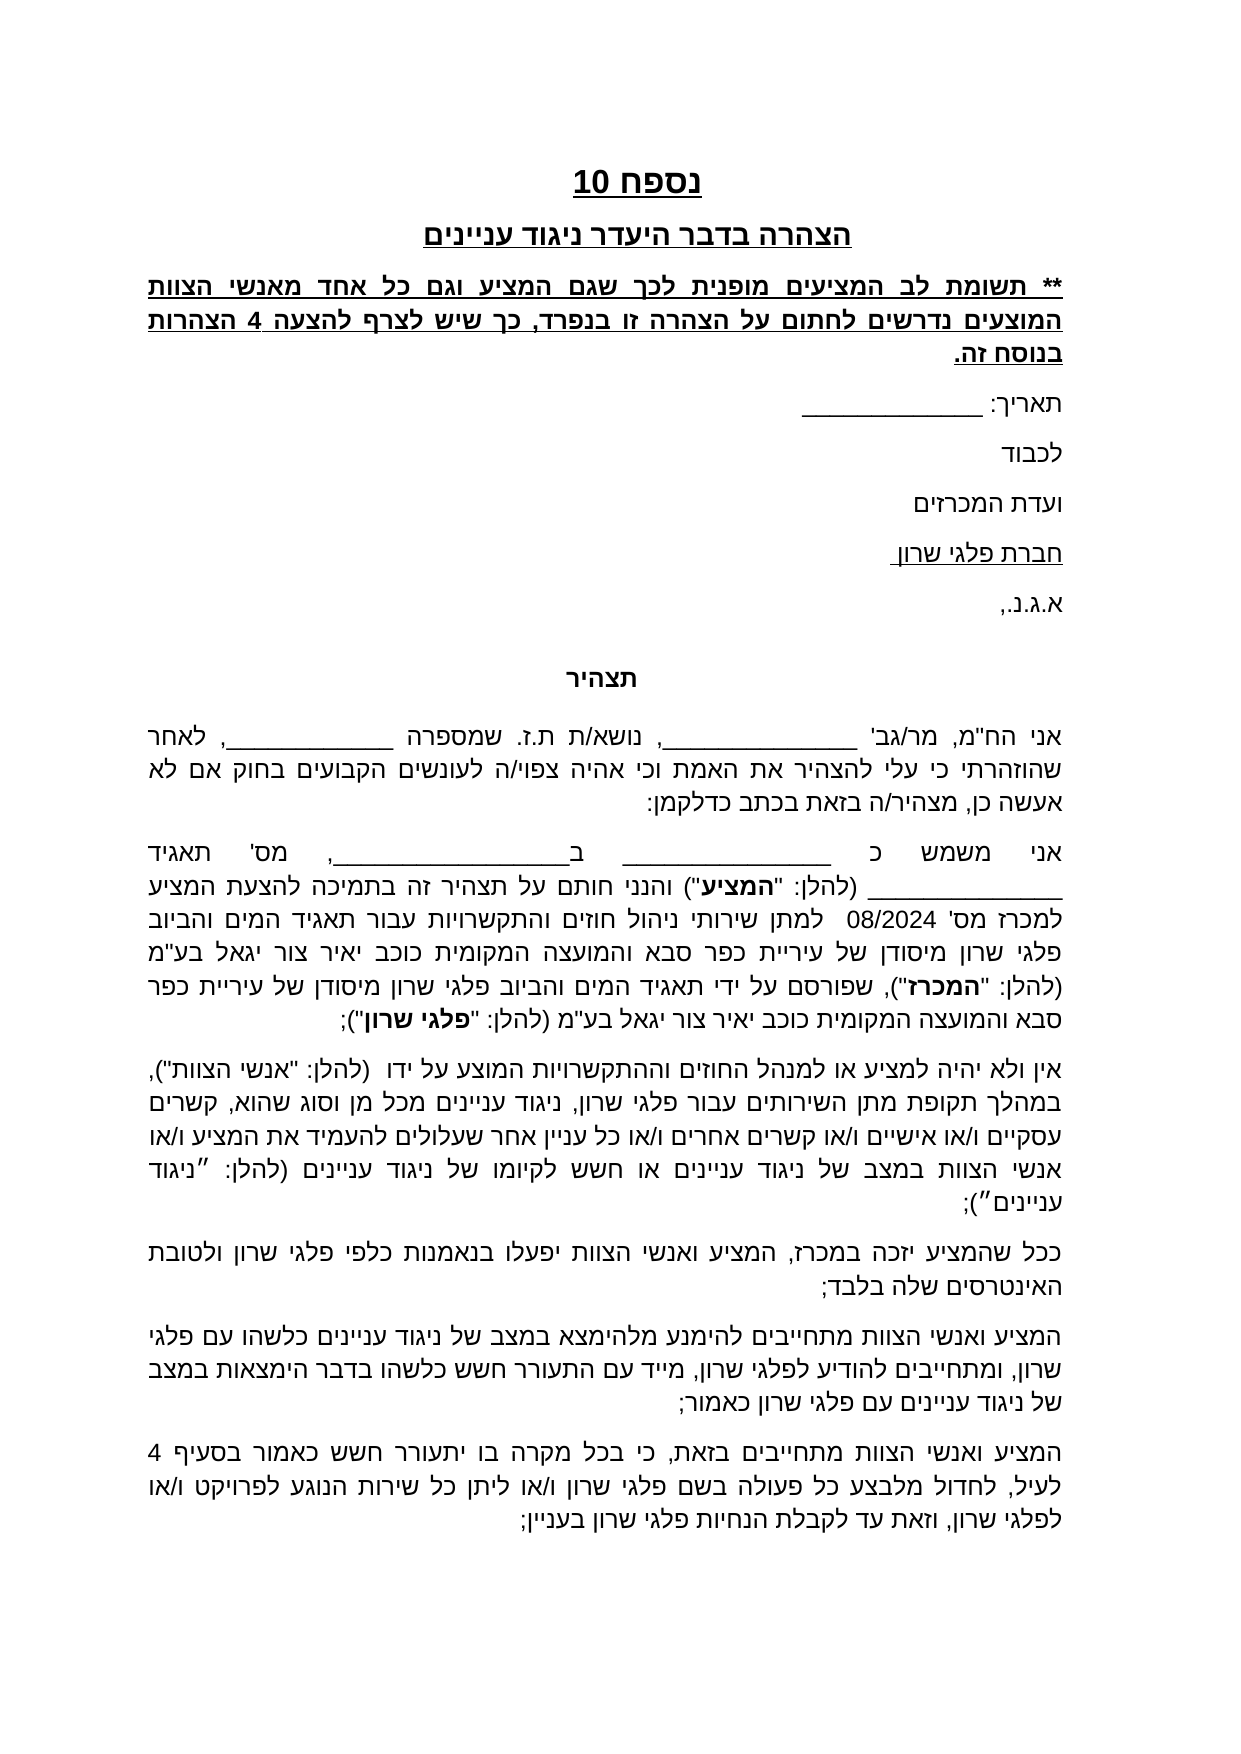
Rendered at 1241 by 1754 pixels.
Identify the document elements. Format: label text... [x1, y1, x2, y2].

subtitle תצהיר [212, 634, 985, 700]
text ועדת המכרזים [148, 484, 1063, 518]
text א.ג.נ., [148, 584, 1063, 618]
subtitle הצהרה בדבר היעדר ניגוד עניינים [148, 218, 1127, 251]
text חברת פלגי שרון [148, 534, 1063, 568]
subtitle נספח 10 [148, 162, 1127, 201]
text תאריך: _____________ [148, 384, 1063, 418]
text ככל שהמציע יזכה במכרז, המציע ואנשי הצוות יפעלו בנאמנות כלפי פלגי שרון ולטובת האינטרסים שלה בלבד; [148, 1234, 1063, 1300]
text לכבוד [148, 434, 1063, 468]
text ** תשומת לב המציעים מופנית לכך שגם המציע וגם כל אחד מאנשי הצוות המוצעים נדרשים לחתום על הצהרה זו בנפרד, כך שיש לצרף להצעה 4 הצהרות בנוסח זה. [148, 268, 1063, 297]
text המציע ואנשי הצוות מתחייבים בזאת, כי בכל מקרה בו יתעורר חשש כאמור בסעיף 4 לעיל, לחדול מלבצע כל פעולה בשם פלגי שרון ו/או ליתן כל שירות הנוגע לפרויקט ו/או לפלגי שרון, וזאת עד לקבלת הנחיות פלגי שרון בעניין; [148, 1434, 1063, 1534]
text אני הח"מ, מר/גב' ______________, נושא/ת ת.ז. שמספרה ____________, לאחר שהוזהרתי כי עלי להצהיר את האמת וכי אהיה צפוי/ה לעונשים הקבועים בחוק אם לא אעשה כן, מצהיר/ה בזאת בכתב כדלקמן: [148, 717, 1063, 817]
text המציע ואנשי הצוות מתחייבים להימנע מלהימצא במצב של ניגוד עניינים כלשהו עם פלגי שרון, ומתחייבים להודיע לפלגי שרון, מייד עם התעורר חשש כלשהו בדבר הימצאות במצב של ניגוד עניינים עם פלגי שרון כאמור; [148, 1317, 1063, 1417]
text ** תשומת לב המציעים מופנית לכך שגם המציע וגם כל אחד מאנשי הצוות המוצעים נדרשים לחתום על הצהרה זו בנפרד, כך שיש לצרף להצעה 4 הצהרות בנוסח זה. [148, 299, 1063, 368]
text אין ולא יהיה למציע או למנהל החוזים וההתקשרויות המוצע על ידו (להלן: "אנשי הצוות"), במהלך תקופת מתן השירותים עבור פלגי שרון, ניגוד עניינים מכל מן וסוג שהוא, קשרים עסקיים ו/או אישיים ו/או קשרים אחרים ו/או כל עניין אחר שעלולים להעמיד את המציע ו/או אנשי הצוות במצב של ניגוד עניינים או חשש לקיומו של ניגוד עניינים (להלן: ״ניגוד עניינים״); [148, 1050, 1063, 1217]
text אני משמש כ _______________ ב_________________, מס' תאגיד ______________ (להלן: "המציע") והנני חותם על תצהיר זה בתמיכה להצעת המציע למכרז מס' 08/2024 למתן שירותי ניהול חוזים והתקשרויות עבור תאגיד המים והביוב פלגי שרון מיסודן של עיריית כפר סבא והמועצה המקומית כוכב יאיר צור יגאל בע"מ (להלן: "המכרז"), שפורסם על ידי תאגיד המים והביוב פלגי שרון מיסודן של עיריית כפר סבא והמועצה המקומית כוכב יאיר צור יגאל בע"מ (להלן: "פלגי שרון"); [148, 834, 1063, 1034]
